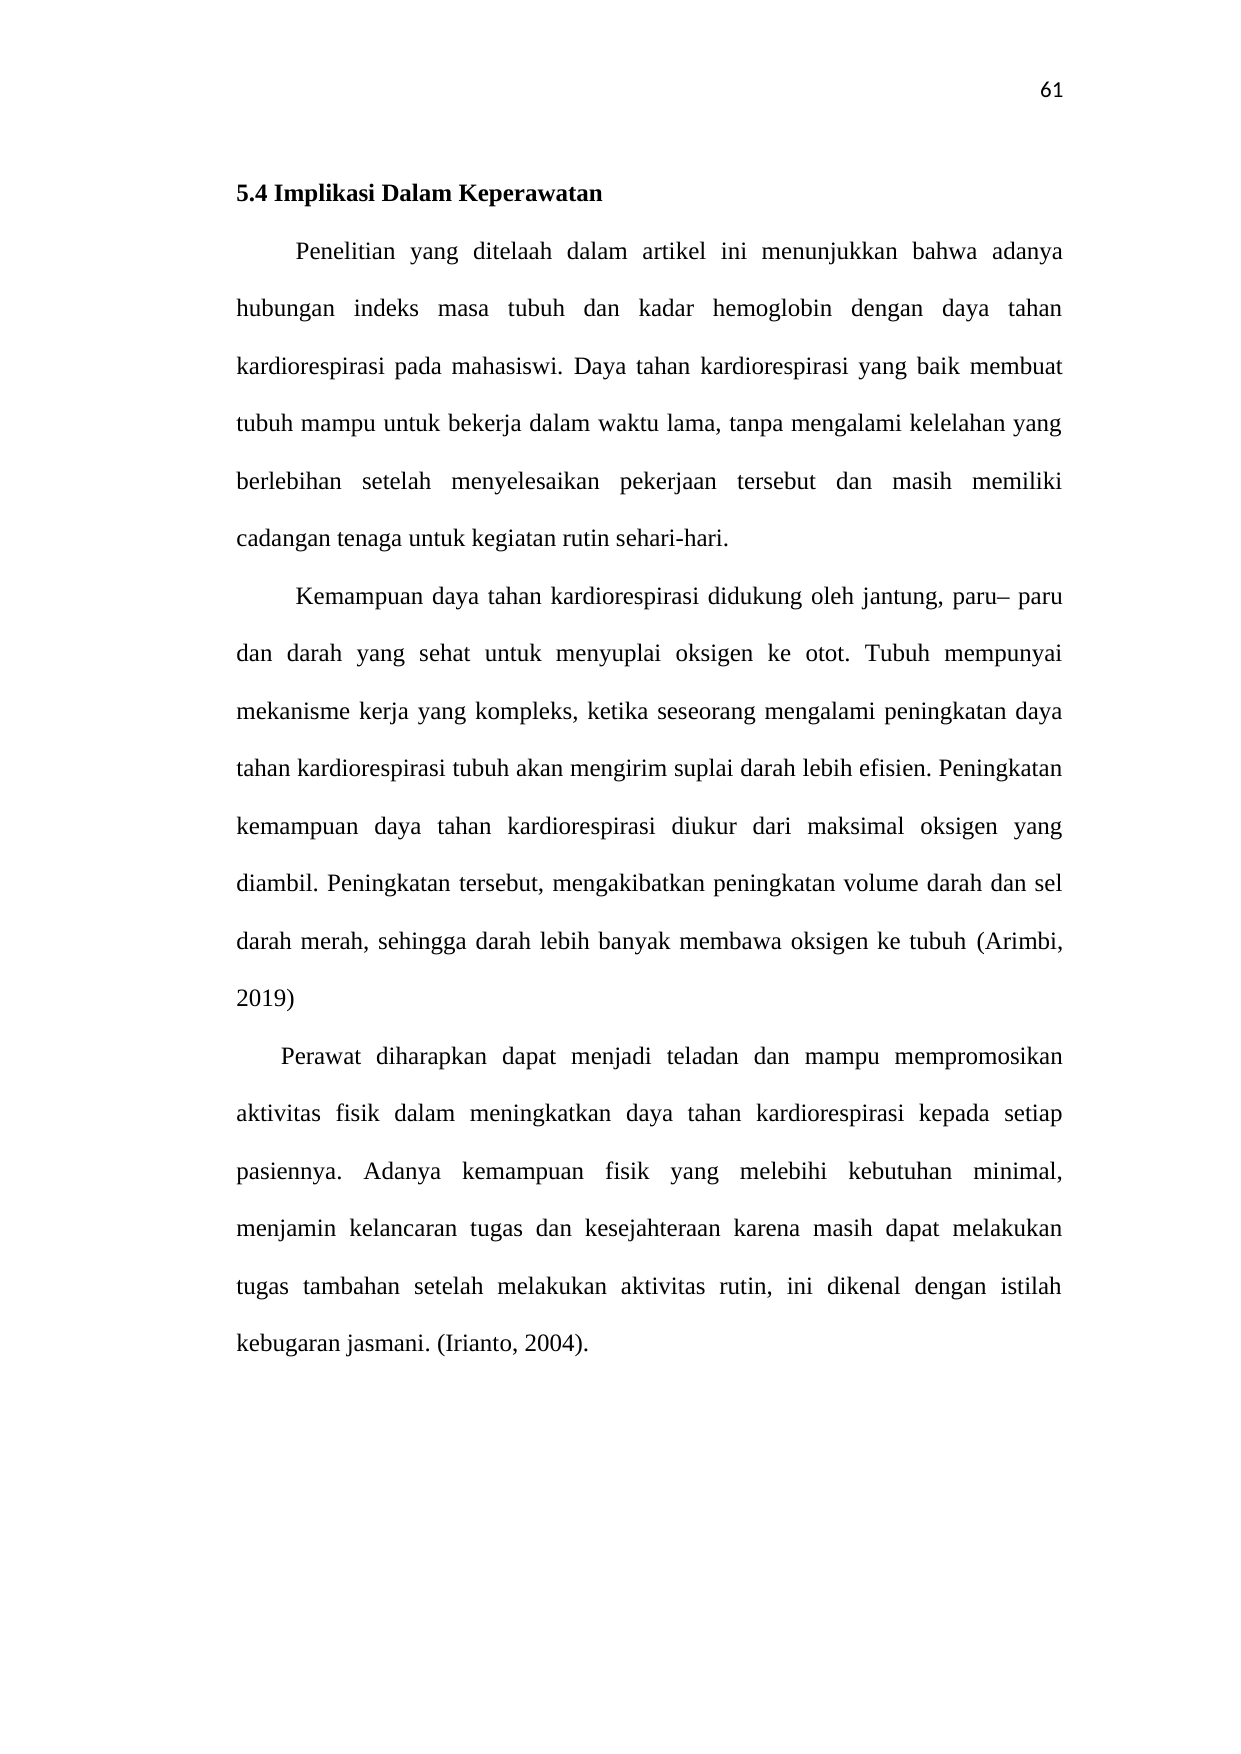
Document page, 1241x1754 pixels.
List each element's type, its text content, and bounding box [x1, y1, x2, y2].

list Kemampuan daya tahan kardiorespirasi didukung oleh jantung, paru– paru dan darah yang sehat untuk menyuplai oksigen ke otot. Tubuh mempunyai mekanisme kerja yang kompleks, ketika seseorang mengalami peningkatan daya tahan kardiorespirasi tubuh akan mengirim suplai darah lebih efisien. Peningkatan kemampuan daya tahan kardiorespirasi diukur dari maksimal oksigen yang diambil. Peningkatan tersebut, mengakibatkan peningkatan volume darah dan sel darah merah, sehingga darah lebih banyak membawa oksigen ke tubuh (Arimbi, 2019) [236, 581, 1063, 1012]
text Perawat diharapkan dapat menjadi teladan dan mampu mempromosikan aktivitas fisik dalam meningkatkan daya tahan kardiorespirasi kepada setiap pasiennya. Adanya kemampuan fisik yang melebihi kebutuhan minimal, menjamin kelancaran tugas dan kesejahteraan karena masih dapat melakukan tugas tambahan setelah melakukan aktivitas rutin, ini dikenal dengan istilah kebugaran jasmani. (Irianto, 2004). [236, 1041, 1063, 1357]
list Penelitian yang ditelaah dalam artikel ini menunjukkan bahwa adanya hubungan indeks masa tubuh dan kadar hemoglobin dengan daya tahan kardiorespirasi pada mahasiswi. Daya tahan kardiorespirasi yang baik membuat tubuh mampu untuk bekerja dalam waktu lama, tanpa mengalami kelelahan yang berlebihan setelah menyelesaikan pekerjaan tersebut dan masih memiliki cadangan tenaga untuk kegiatan rutin sehari-hari. [236, 236, 1063, 552]
subtitle 5.4 Implikasi Dalam Keperawatan [236, 178, 1063, 207]
